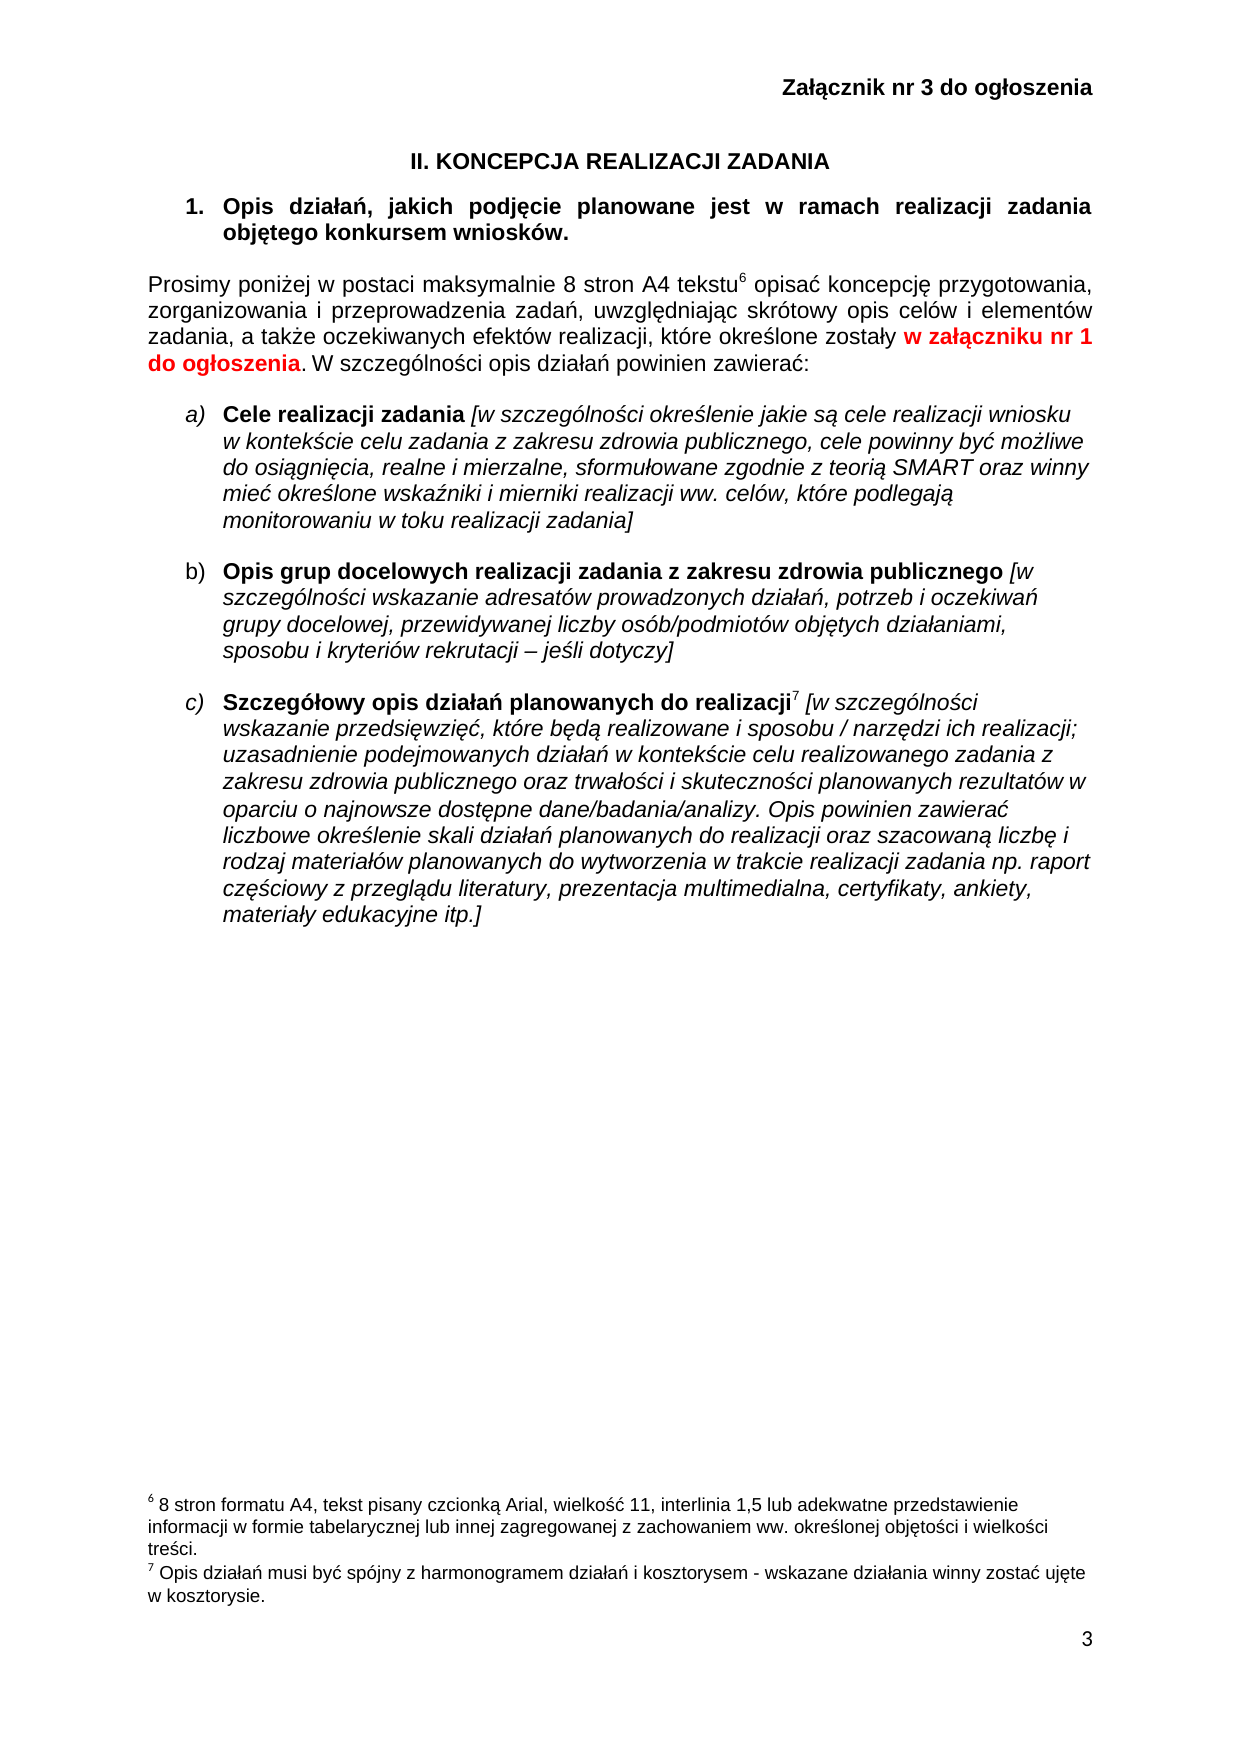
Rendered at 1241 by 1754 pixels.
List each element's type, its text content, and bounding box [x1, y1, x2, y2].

list Szczegółowy opis działań planowanych do realizacji [w szczególności wskazanie przedsięwzięć, które będą realizowane i sposobu / narzędzi ich realizacji; uzasadnienie podejmowanych działań w kontekście celu realizowanego zadania z zakresu zdrowia publicznego oraz trwałości i skuteczności planowanych rezultatów w oparciu o najnowsze dostępne dane/badania/analizy. Opis powinien zawierać liczbowe określenie skali działań planowanych do realizacji oraz szacowaną liczbę i rodzaj materiałów planowanych do wytworzenia w trakcie realizacji zadania np. raport częściowy z przeglądu literatury, prezentacja multimedialna, certyfikaty, ankiety, materiały edukacyjne itp.] [185, 688, 1092, 927]
text Prosimy poniżej w postaci maksymalnie 8 stron A4 tekstu opisać koncepcję przygotowania, zorganizowania i przeprowadzenia zadań, uwzględniając skrótowy opis celów i elementów zadania, a także oczekiwanych efektów realizacji, które określone zostały w załączniku nr 1 do ogłoszenia. W szczególności opis działań powinien zawierać: [148, 271, 1092, 376]
list Cele realizacji zadania [w szczególności określenie jakie są cele realizacji wniosku w kontekście celu zadania z zakresu zdrowia publicznego, cele powinny być możliwe do osiągnięcia, realne i mierzalne, sformułowane zgodnie z teorią SMART oraz winny mieć określone wskaźniki i mierniki realizacji ww. celów, które podlegają monitorowaniu w toku realizacji zadania] [185, 401, 1092, 533]
text II. KONCEPCJA REALIZACJI ZADANIA [148, 148, 1092, 174]
list Opis grup docelowych realizacji zadania z zakresu zdrowia publicznego [w szczególności wskazanie adresatów prowadzonych działań, potrzeb i oczekiwań grupy docelowej, przewidywanej liczby osób/podmiotów objętych działaniami, sposobu i kryteriów rekrutacji – jeśli dotyczy] [185, 558, 1092, 663]
list Opis działań, jakich podjęcie planowane jest w ramach realizacji zadania objętego konkursem wniosków. [185, 193, 1092, 246]
